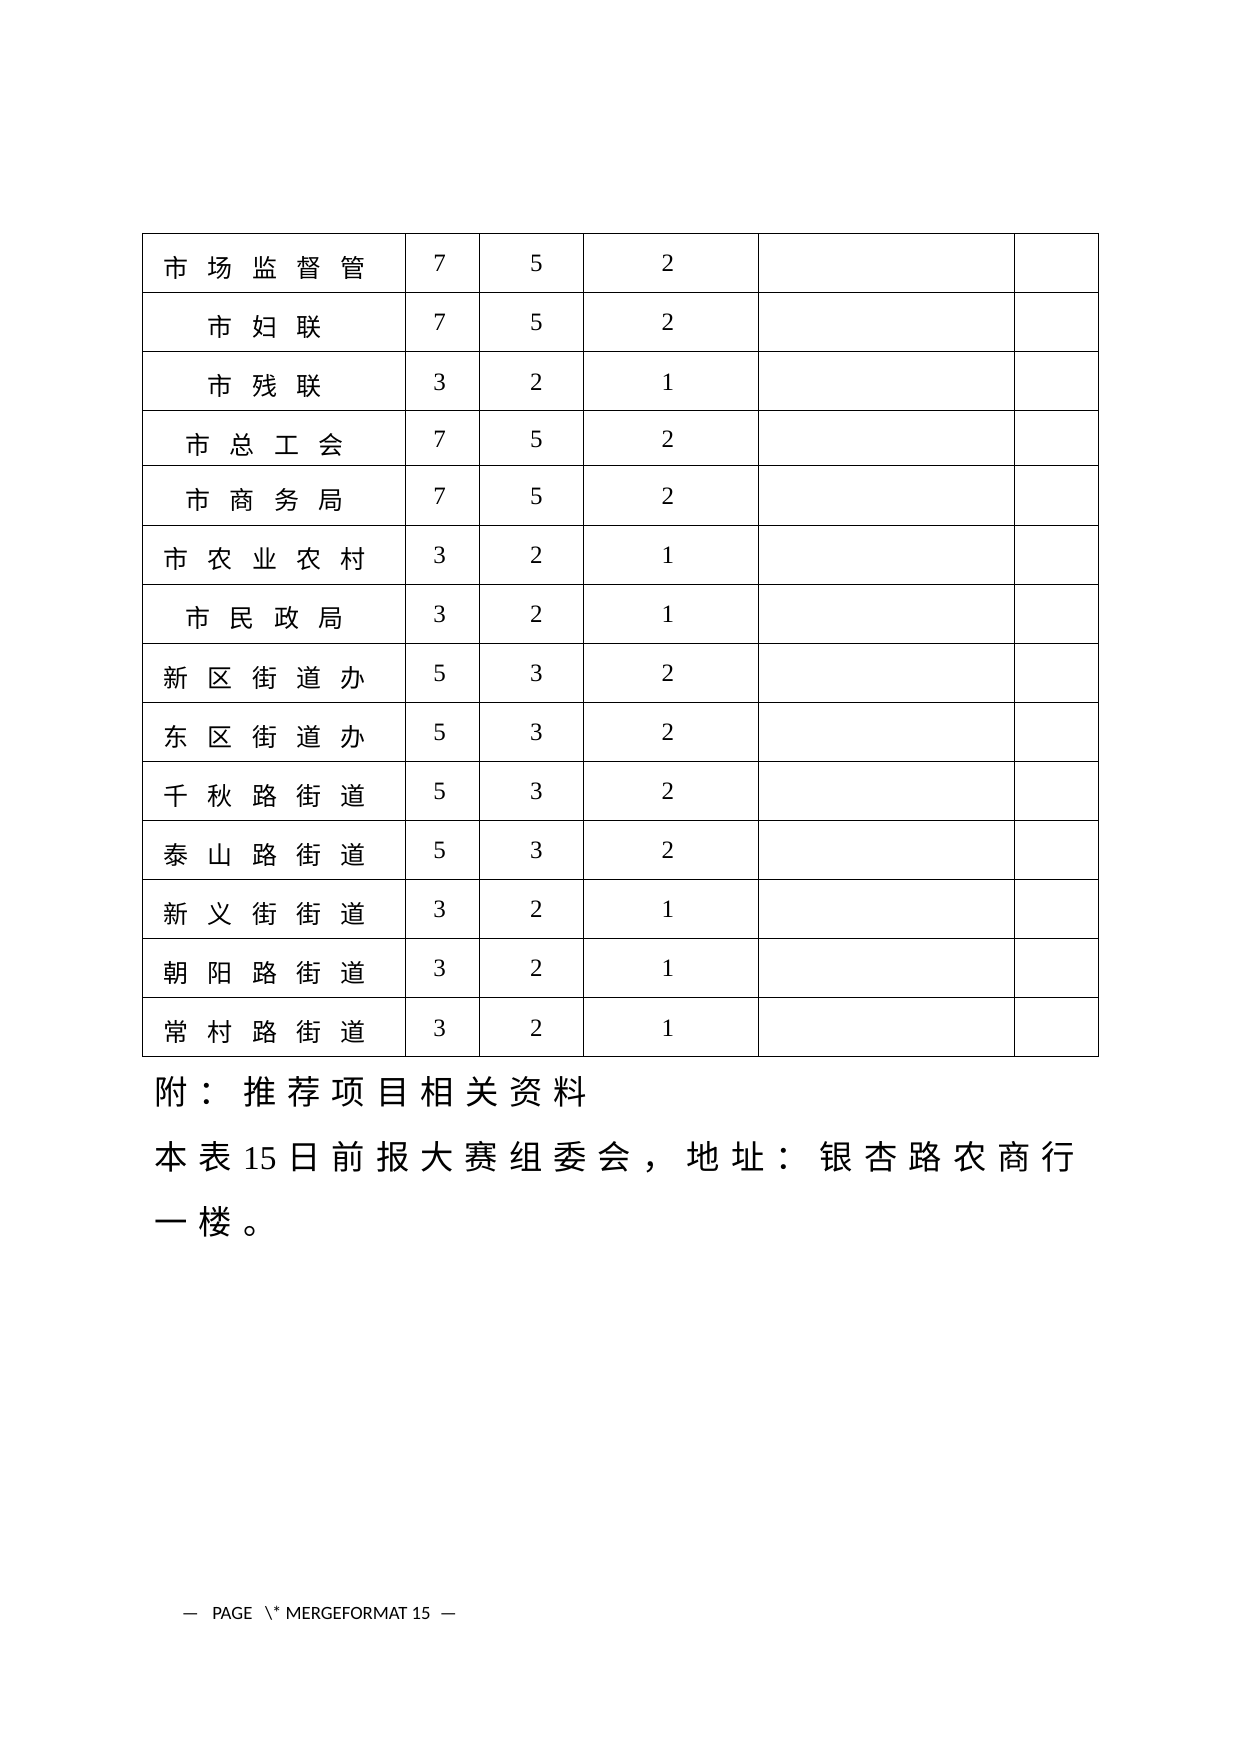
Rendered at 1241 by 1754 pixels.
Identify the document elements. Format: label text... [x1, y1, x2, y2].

table_cell 2 [584, 703, 758, 761]
table_cell [1015, 880, 1098, 938]
table_cell [1015, 998, 1098, 1056]
table_cell 3 [406, 352, 479, 410]
table_cell 新区街道办事处 [143, 644, 405, 702]
table_cell [759, 880, 1014, 938]
table_cell 2 [480, 939, 583, 997]
table_cell [759, 293, 1014, 351]
table_cell 1 [584, 939, 758, 997]
table_cell 泰山路街道办事处 [143, 821, 405, 879]
table_cell 3 [406, 880, 479, 938]
table_cell 1 [584, 880, 758, 938]
table_cell 市民政局 [143, 585, 405, 643]
table_cell 1 [584, 585, 758, 643]
table_cell [1015, 352, 1098, 410]
table_cell [759, 234, 1014, 292]
table_cell 2 [584, 411, 758, 465]
table_cell 3 [406, 939, 479, 997]
table_cell [759, 644, 1014, 702]
table_cell [1015, 234, 1098, 292]
table_cell 2 [584, 234, 758, 292]
table_cell 1 [584, 526, 758, 583]
table_cell [759, 585, 1014, 643]
table_cell 5 [406, 821, 479, 879]
table_cell 5 [406, 644, 479, 702]
table_cell 3 [480, 644, 583, 702]
table_cell 7 [406, 466, 479, 524]
table_cell [1015, 293, 1098, 351]
table_cell [759, 466, 1014, 524]
table_cell [759, 526, 1014, 583]
table_cell 3 [480, 821, 583, 879]
table_cell [1015, 821, 1098, 879]
table_cell 市场监督管理局 [143, 234, 405, 292]
table_cell [1015, 762, 1098, 820]
table_cell [759, 352, 1014, 410]
table_cell 2 [480, 880, 583, 938]
table_cell 2 [584, 466, 758, 524]
table_cell 1 [584, 352, 758, 410]
table_cell 新义街街道办事处 [143, 880, 405, 938]
table_cell 5 [480, 466, 583, 524]
table_cell 7 [406, 411, 479, 465]
table_cell 2 [584, 762, 758, 820]
table_cell [759, 411, 1014, 465]
table_cell [1015, 585, 1098, 643]
table_cell 市残联 [143, 352, 405, 410]
table_cell 2 [480, 526, 583, 583]
table_cell 2 [480, 585, 583, 643]
table_cell [1015, 411, 1098, 465]
table_cell [759, 762, 1014, 820]
table_cell 市农业农村局 [143, 526, 405, 583]
table_cell [1015, 644, 1098, 702]
table_cell 市妇联 [143, 293, 405, 351]
table_cell [759, 821, 1014, 879]
table_cell 千秋路街道办事处 [143, 762, 405, 820]
table_cell [1015, 466, 1098, 524]
table_cell 2 [584, 644, 758, 702]
table_cell [1015, 526, 1098, 583]
table_cell 3 [480, 762, 583, 820]
table_cell 朝阳路街道办事处 [143, 939, 405, 997]
table_cell 5 [406, 703, 479, 761]
table_cell [759, 939, 1014, 997]
table_cell [1015, 703, 1098, 761]
table_cell 2 [584, 293, 758, 351]
table_cell 市商务局 [143, 466, 405, 524]
table_cell 3 [406, 526, 479, 583]
table_cell 常村路街道办事处 [143, 998, 405, 1056]
table_cell 7 [406, 234, 479, 292]
table_cell 东区街道办事处 [143, 703, 405, 761]
table_cell 2 [480, 998, 583, 1056]
table_cell 7 [406, 293, 479, 351]
table_cell [759, 998, 1014, 1056]
table_cell 3 [406, 585, 479, 643]
text 本表15日前报大赛组委会，地址：银杏路农商行一楼。 [154, 1122, 1086, 1252]
table_cell 2 [584, 821, 758, 879]
table_cell 5 [480, 411, 583, 465]
table_cell 3 [480, 703, 583, 761]
table_cell 5 [406, 762, 479, 820]
table_cell 2 [480, 352, 583, 410]
table_cell 市总工会 [143, 411, 405, 465]
table_cell 1 [584, 998, 758, 1056]
table_cell [1015, 939, 1098, 997]
table_cell 5 [480, 293, 583, 351]
text 附：推荐项目相关资料 [154, 1057, 1086, 1122]
table_cell 5 [480, 234, 583, 292]
table_cell [759, 703, 1014, 761]
table_cell 3 [406, 998, 479, 1056]
